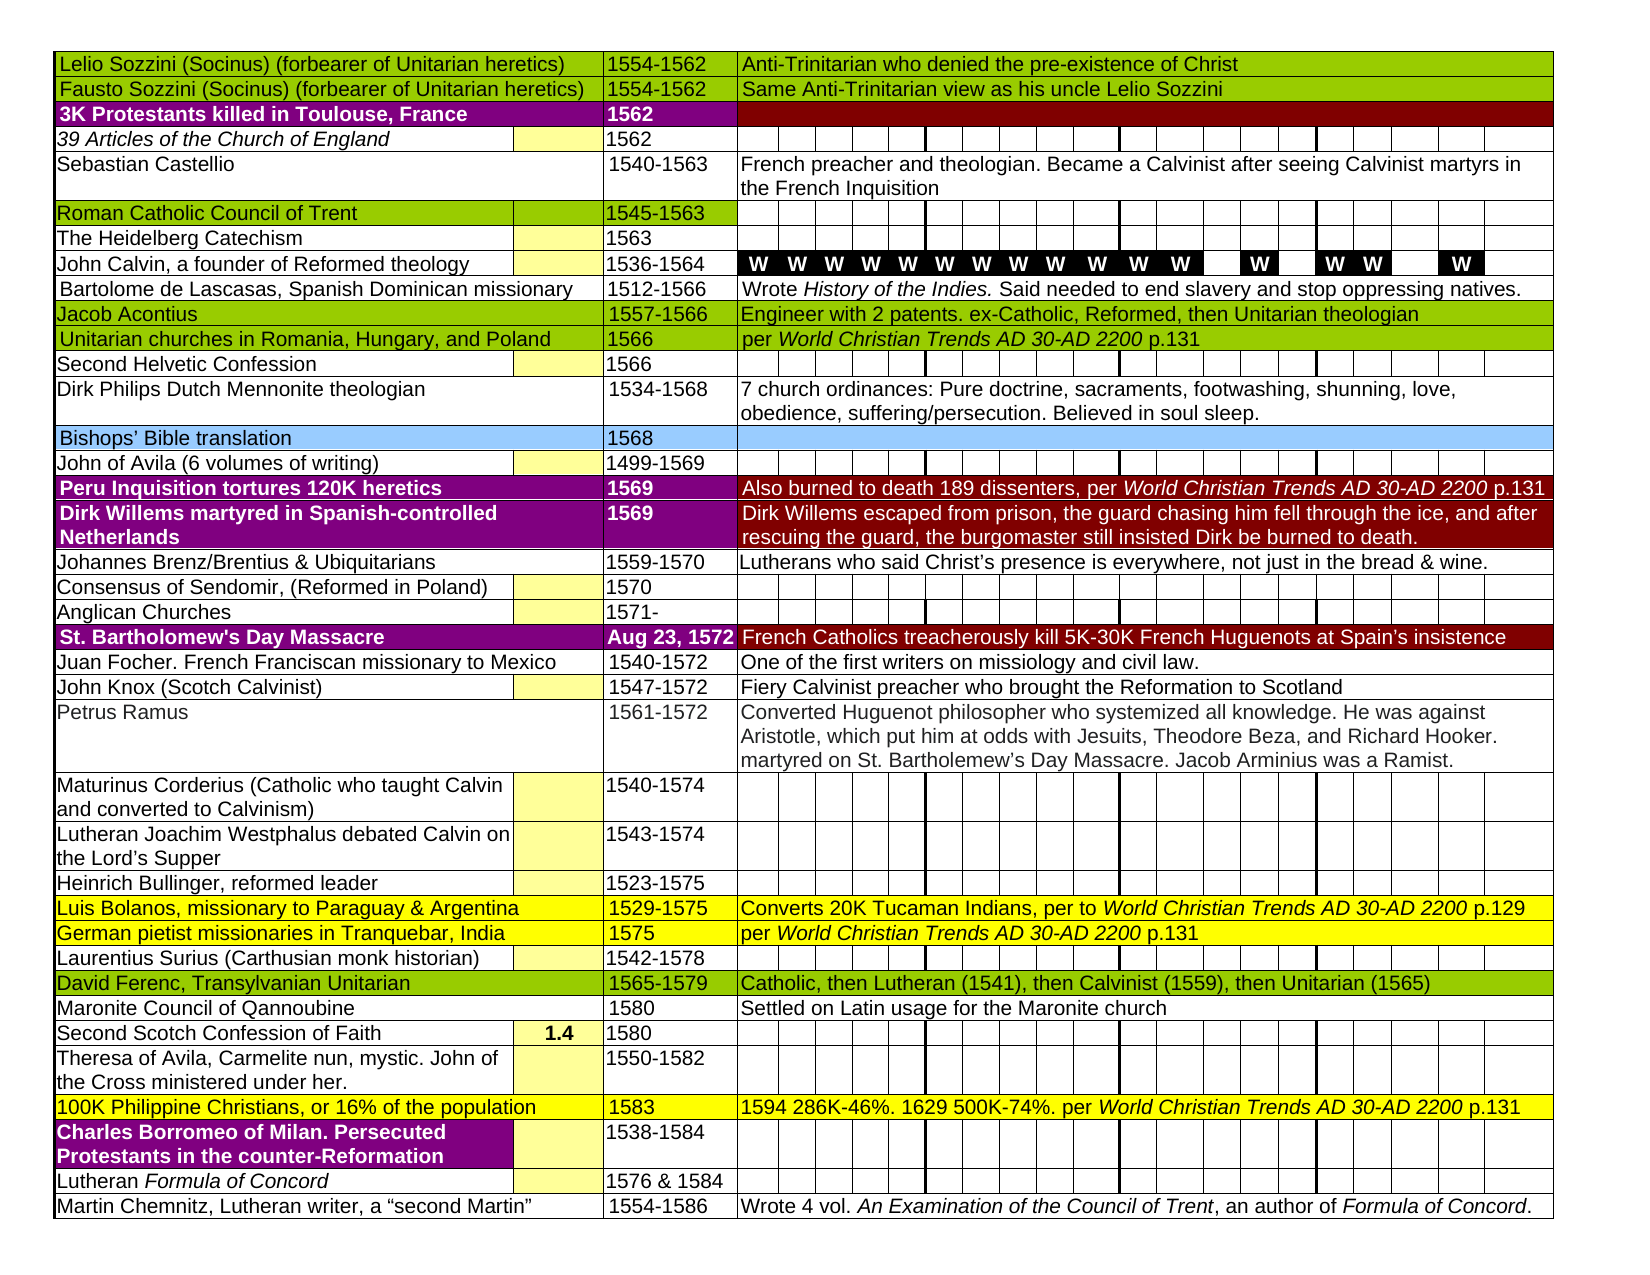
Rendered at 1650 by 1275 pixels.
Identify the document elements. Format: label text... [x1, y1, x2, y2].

table_cell [1485, 773, 1553, 821]
table_cell [1318, 226, 1353, 250]
table_cell [1074, 1046, 1118, 1094]
table_cell Maronite Council of Qannoubine [56, 996, 603, 1020]
table_cell [1157, 1021, 1203, 1045]
table_cell [816, 351, 852, 376]
table_cell Also burned to death 189 dissenters, per World Christian Trends AD 30-AD 2200 p.131 [738, 476, 1553, 499]
table_cell [514, 1169, 603, 1193]
table_cell Lutherans who said Christ’s presence is everywhere, not just in the bread & wine. [738, 550, 1553, 573]
table_cell [963, 451, 999, 474]
table_cell [1121, 600, 1156, 624]
table_cell 1512-1566 [604, 276, 737, 300]
table_cell [1354, 600, 1391, 624]
table_cell [514, 1120, 603, 1168]
table_cell [1157, 822, 1203, 870]
table_cell [816, 201, 852, 225]
table_cell [963, 822, 999, 870]
table_cell [927, 946, 962, 970]
table_cell W [889, 251, 924, 275]
table_cell [1485, 600, 1553, 624]
table_cell [1074, 575, 1119, 599]
table_cell [779, 1169, 815, 1193]
table_cell [1318, 201, 1353, 225]
table_cell [1037, 575, 1073, 599]
table_cell W [927, 251, 962, 275]
table_cell [1000, 451, 1036, 474]
table_cell [1439, 451, 1484, 474]
table_cell [1241, 1169, 1278, 1193]
table_cell [1074, 946, 1118, 970]
table_cell [889, 451, 924, 474]
table_cell [889, 600, 924, 624]
table_cell [1318, 946, 1353, 970]
table_cell [1157, 1046, 1203, 1094]
table_cell [1485, 1021, 1553, 1045]
table_cell 1554-1586 [604, 1194, 737, 1218]
table_cell [1354, 201, 1391, 225]
table_cell [1439, 1169, 1484, 1193]
table_cell [1157, 1120, 1203, 1168]
table_cell [1439, 1120, 1484, 1168]
table_cell [1037, 127, 1073, 151]
table_cell [779, 871, 815, 895]
table_cell [1354, 351, 1391, 376]
table_cell W [1354, 251, 1391, 275]
table_cell Lutheran Joachim Westphalus debated Calvin on the Lord’s Supper [56, 822, 513, 870]
table_cell 7 church ordinances: Pure doctrine, sacraments, footwashing, shunning, love, obedience, suffering/persecution. Believed in soul sleep. [738, 377, 1553, 424]
table_cell [514, 351, 603, 376]
table_cell [1354, 1046, 1391, 1094]
table_cell [853, 575, 888, 599]
table_cell [889, 1021, 924, 1045]
table_cell [1121, 451, 1156, 474]
table_cell Second Scotch Confession of Faith [56, 1021, 513, 1045]
table_cell W [1121, 251, 1156, 275]
table_cell [1000, 226, 1036, 250]
table_cell [1000, 351, 1036, 376]
table_cell 1557-1566 [604, 301, 737, 325]
table_cell [1318, 600, 1353, 624]
table_cell [1439, 1046, 1484, 1094]
table_cell [816, 575, 852, 599]
table_cell Jacob Acontius [56, 301, 603, 325]
table_cell [1157, 946, 1203, 970]
table_cell [1157, 1169, 1203, 1193]
table_cell [1318, 1169, 1353, 1193]
table_cell [1439, 871, 1484, 895]
table_cell [1000, 822, 1036, 870]
table_cell [889, 1120, 924, 1168]
table_cell 1563 [604, 226, 737, 250]
table_cell [1204, 251, 1240, 275]
table_cell [1392, 575, 1438, 599]
table_cell [1279, 351, 1315, 376]
table_cell W [963, 251, 999, 275]
table_cell [738, 575, 778, 599]
table_cell 1540-1572 [604, 650, 737, 674]
table_cell French Catholics treacherously kill 5K-30K French Huguenots at Spain’s insistence [738, 625, 1553, 649]
table_cell [1000, 1169, 1036, 1193]
table_cell [1354, 226, 1391, 250]
table_cell [853, 1021, 888, 1045]
table_cell [816, 1120, 852, 1168]
table_cell 1.4 [514, 1021, 603, 1045]
table_cell [1000, 575, 1036, 599]
table_cell [816, 822, 852, 870]
table_cell [1439, 226, 1484, 250]
table_cell [1485, 451, 1553, 474]
table_cell [1157, 575, 1203, 599]
table_cell [1157, 871, 1203, 895]
table_cell [1318, 1046, 1353, 1094]
table_cell [738, 351, 778, 376]
table_cell [1037, 201, 1073, 225]
table_cell [779, 600, 815, 624]
table_cell [889, 351, 924, 376]
table_cell [1121, 1021, 1156, 1045]
table_cell W [853, 251, 888, 275]
table_cell 1540-1574 [604, 773, 737, 821]
table_cell [816, 226, 852, 250]
table_cell [1485, 201, 1553, 225]
table_cell [963, 600, 999, 624]
table_cell [514, 675, 603, 699]
table_cell 1575 [604, 921, 737, 945]
table_cell [1121, 226, 1156, 250]
table_cell Dirk Philips Dutch Mennonite theologian [56, 377, 603, 424]
table_cell [963, 773, 999, 821]
table_cell [1392, 226, 1438, 250]
table_cell [1037, 1169, 1073, 1193]
table_cell [1279, 822, 1315, 870]
table_cell [738, 871, 778, 895]
table_cell [1485, 1169, 1553, 1193]
table_cell [1241, 822, 1278, 870]
table_cell W [816, 251, 852, 275]
table_cell Charles Borromeo of Milan. Persecuted Protestants in the counter-Reformation [56, 1120, 513, 1168]
table_cell Heinrich Bullinger, reformed leader [56, 871, 513, 895]
table_cell [889, 1046, 924, 1094]
table_cell [1241, 600, 1278, 624]
table_cell [1074, 351, 1118, 376]
table_cell [514, 226, 603, 250]
table_cell John Calvin, a founder of Reformed theology [56, 251, 513, 275]
table_cell [1439, 201, 1484, 225]
table_cell [816, 1021, 852, 1045]
table_cell [1121, 871, 1156, 895]
table_cell [963, 201, 999, 225]
table_cell per World Christian Trends AD 30-AD 2200 p.131 [738, 921, 1553, 945]
table_cell [1204, 600, 1240, 624]
table_cell [1279, 946, 1315, 970]
table_cell [1318, 822, 1353, 870]
table_cell [1279, 1046, 1315, 1094]
table_cell [963, 226, 999, 250]
table_cell [927, 201, 962, 225]
table_cell [1074, 201, 1118, 225]
table_cell [1439, 822, 1484, 870]
table_cell [1037, 1021, 1073, 1045]
table_cell [1318, 451, 1353, 474]
table_cell [927, 1169, 962, 1193]
table_cell [1392, 822, 1438, 870]
table_cell W [1318, 251, 1353, 275]
table_cell Settled on Latin usage for the Maronite church [738, 996, 1553, 1020]
table_cell W [1000, 251, 1036, 275]
table_cell St. Bartholomew's Day Massacre [56, 625, 603, 649]
table_cell [1317, 575, 1353, 599]
table_cell The Heidelberg Catechism [56, 226, 513, 250]
table_cell [1241, 773, 1278, 821]
table_cell [1204, 773, 1240, 821]
table_cell [1000, 871, 1036, 895]
table_cell [889, 575, 925, 599]
table_cell [1392, 1120, 1438, 1168]
table_cell 1523-1575 [604, 871, 737, 895]
table_cell [738, 600, 778, 624]
table_cell [1074, 822, 1118, 870]
table_cell [1392, 127, 1438, 151]
table_cell [1318, 1021, 1353, 1045]
table_cell [779, 127, 815, 151]
table_cell [514, 946, 603, 970]
table_cell Dirk Willems martyred in Spanish-controlled Netherlands [56, 501, 603, 548]
table_cell [779, 1021, 815, 1045]
table_cell [1037, 600, 1073, 624]
table_cell [1392, 451, 1438, 474]
table_cell 1538-1584 [604, 1120, 737, 1168]
table_cell [1392, 871, 1438, 895]
table_cell [1074, 127, 1118, 151]
table_cell 1559-1570 [604, 550, 737, 573]
table_cell [1279, 127, 1315, 151]
table_cell [514, 600, 603, 624]
table_cell [1439, 575, 1484, 599]
table_cell [1121, 946, 1156, 970]
table_cell 1550-1582 [604, 1046, 737, 1094]
table_cell Engineer with 2 patents. ex-Catholic, Reformed, then Unitarian theologian [738, 301, 1553, 325]
table_cell [963, 1021, 999, 1045]
table_cell Lutheran Formula of Concord [56, 1169, 513, 1193]
table_cell [779, 226, 815, 250]
table_cell W [1037, 251, 1073, 275]
table_cell [1392, 1046, 1438, 1094]
table_cell [816, 451, 852, 474]
table_cell Petrus Ramus [56, 700, 603, 772]
table_cell German pietist missionaries in Tranquebar, India [56, 921, 603, 945]
table_cell [889, 1169, 924, 1193]
table_cell [963, 575, 999, 599]
table_cell [927, 822, 962, 870]
table_cell Same Anti-Trinitarian view as his uncle Lelio Sozzini [738, 77, 1553, 101]
table_cell 1554-1562 [604, 52, 737, 76]
table_cell [1279, 773, 1315, 821]
table_cell [1157, 351, 1203, 376]
table_cell [1279, 575, 1316, 599]
table_cell [1318, 1120, 1353, 1168]
table_cell [1241, 127, 1278, 151]
table_cell [738, 822, 778, 870]
table_cell [926, 575, 962, 599]
table_cell [963, 1046, 999, 1094]
table_cell [1392, 600, 1438, 624]
table_cell [514, 127, 603, 151]
table_cell 1547-1572 [604, 675, 737, 699]
table_cell [1439, 127, 1484, 151]
table_cell 1570 [604, 575, 737, 599]
table_cell Fiery Calvinist preacher who brought the Reformation to Scotland [738, 675, 1553, 699]
table_cell Fausto Sozzini (Socinus) (forbearer of Unitarian heretics) [56, 77, 603, 101]
table_cell 3K Protestants killed in Toulouse, France [56, 102, 603, 126]
table_cell 1576 & 1584 [604, 1169, 737, 1193]
table_cell [853, 871, 888, 895]
table_cell W [1157, 251, 1203, 275]
table_cell [1157, 201, 1203, 225]
table_cell Maturinus Corderius (Catholic who taught Calvin and converted to Calvinism) [56, 773, 513, 821]
table_cell W [1439, 251, 1484, 275]
table_cell Laurentius Surius (Carthusian monk historian) [56, 946, 513, 970]
table_cell [1485, 1120, 1553, 1168]
table_cell [1204, 127, 1240, 151]
table_cell Bartolome de Lascasas, Spanish Dominican missionary [56, 276, 603, 300]
table_cell [1354, 946, 1391, 970]
table_cell 1565-1579 [604, 971, 737, 995]
table_cell [1121, 351, 1156, 376]
table_cell [1000, 127, 1036, 151]
table_cell [1392, 351, 1438, 376]
table_cell [738, 1046, 778, 1094]
table_cell [853, 822, 888, 870]
table_cell [1354, 1021, 1391, 1045]
table_cell [1279, 1120, 1315, 1168]
table_cell 1569 [604, 476, 737, 499]
table_cell [1392, 1021, 1438, 1045]
table_cell [1241, 226, 1278, 250]
table_cell 1529-1575 [604, 896, 737, 920]
table_cell Peru Inquisition tortures 120K heretics [56, 476, 603, 499]
table_cell [738, 426, 1553, 449]
table_cell [1485, 127, 1553, 151]
table_cell [853, 773, 888, 821]
table_cell [1074, 773, 1118, 821]
table_cell [1121, 1046, 1156, 1094]
table_cell 1583 [604, 1095, 737, 1119]
table_cell [1121, 1120, 1156, 1168]
table_cell [1037, 822, 1073, 870]
table_cell Juan Focher. French Franciscan missionary to Mexico [56, 650, 603, 674]
table_cell [853, 451, 888, 474]
table_cell [816, 1046, 852, 1094]
table_cell Wrote History of the Indies. Said needed to end slavery and stop oppressing natives. [738, 276, 1553, 300]
table_cell Dirk Willems escaped from prison, the guard chasing him fell through the ice, and after rescuing the guard, the burgomaster still insisted Dirk be burned to death. [738, 501, 1553, 548]
table_cell [1074, 1120, 1118, 1168]
table_cell [1204, 575, 1240, 599]
table_cell [1120, 575, 1156, 599]
table_cell [1037, 226, 1073, 250]
table_cell [1000, 1021, 1036, 1045]
table_cell [1204, 201, 1240, 225]
table_cell [963, 946, 999, 970]
table_cell [853, 127, 888, 151]
table_cell [1000, 773, 1036, 821]
table_cell [1318, 871, 1353, 895]
table_cell Anglican Churches [56, 600, 513, 624]
table_cell [514, 822, 603, 870]
table_cell [1121, 822, 1156, 870]
table_cell 1594 286K-46%. 1629 500K-74%. per World Christian Trends AD 30-AD 2200 p.131 [738, 1095, 1553, 1119]
table_cell Bishops’ Bible translation [56, 426, 603, 449]
table_cell [1439, 351, 1484, 376]
table_cell per World Christian Trends AD 30-AD 2200 p.131 [738, 326, 1553, 350]
table_cell [853, 1120, 888, 1168]
table_cell [1000, 201, 1036, 225]
table_cell [779, 575, 815, 599]
table_cell [853, 201, 888, 225]
table_cell [514, 451, 603, 474]
table_cell [1157, 127, 1203, 151]
table_cell [853, 1169, 888, 1193]
table_cell [1318, 127, 1353, 151]
table_cell [963, 351, 999, 376]
table_cell [1074, 451, 1118, 474]
table_cell [889, 773, 924, 821]
table_cell 1562 [604, 102, 737, 126]
table_cell [1241, 871, 1278, 895]
table_cell [1392, 251, 1438, 275]
table_cell 1566 [604, 326, 737, 350]
table_cell [1204, 871, 1240, 895]
table_cell 100K Philippine Christians, or 16% of the population [56, 1095, 603, 1119]
table_cell [927, 773, 962, 821]
table_cell 1542-1578 [604, 946, 737, 970]
table_cell 1562 [604, 127, 737, 151]
table_cell [1241, 201, 1278, 225]
table_cell [1074, 226, 1118, 250]
table_cell [816, 127, 852, 151]
table_cell [1074, 1169, 1118, 1193]
table_cell [1485, 822, 1553, 870]
table_cell [927, 1021, 962, 1045]
table_cell [816, 946, 852, 970]
table_cell [1485, 575, 1553, 599]
table_cell Anti-Trinitarian who denied the pre-existence of Christ [738, 52, 1553, 76]
table_cell John Knox (Scotch Calvinist) [56, 675, 513, 699]
table_cell [779, 1120, 815, 1168]
table_cell [1204, 226, 1240, 250]
table_cell 1568 [604, 426, 737, 449]
table_cell [889, 226, 924, 250]
table_cell W [1241, 251, 1278, 275]
table_cell 39 Articles of the Church of England [56, 127, 513, 151]
table_cell [1439, 600, 1484, 624]
table_cell [1074, 600, 1118, 624]
table_cell [853, 600, 888, 624]
table_cell David Ferenc, Transylvanian Unitarian [56, 971, 603, 995]
table_cell [779, 946, 815, 970]
table_cell [1354, 871, 1391, 895]
table_cell [779, 201, 815, 225]
table_cell [779, 351, 815, 376]
table_cell [1037, 946, 1073, 970]
table_cell W [779, 251, 815, 275]
table_cell [1204, 1021, 1240, 1045]
table_cell [514, 773, 603, 821]
table_cell [853, 946, 888, 970]
table_cell [1241, 351, 1278, 376]
table_cell 1561-1572 [604, 700, 737, 772]
table_cell [738, 773, 778, 821]
table_cell [1037, 351, 1073, 376]
table_cell [738, 201, 778, 225]
table_cell [1204, 1120, 1240, 1168]
table_cell [963, 1120, 999, 1168]
table_cell 1580 [604, 996, 737, 1020]
table_cell 1534-1568 [604, 377, 737, 424]
table_cell W [1074, 251, 1118, 275]
table_cell [1485, 226, 1553, 250]
table_cell [514, 575, 603, 599]
table_cell [1241, 575, 1278, 599]
table_cell One of the first writers on missiology and civil law. [738, 650, 1553, 674]
table_cell [1037, 1046, 1073, 1094]
table_cell [1000, 1046, 1036, 1094]
table_cell [1279, 226, 1315, 250]
table_cell Roman Catholic Council of Trent [56, 201, 513, 225]
table_cell [738, 1120, 778, 1168]
table_cell [1121, 127, 1156, 151]
table_cell W [738, 251, 778, 275]
table_cell [1279, 1021, 1315, 1045]
table_cell [889, 871, 924, 895]
table_cell Aug 23, 1572 [604, 625, 737, 649]
table_cell [927, 226, 962, 250]
table_cell [514, 201, 603, 225]
table_cell [963, 127, 999, 151]
table_cell [1485, 1046, 1553, 1094]
table_cell [1241, 451, 1278, 474]
table_cell [1279, 871, 1315, 895]
table_cell [1318, 773, 1353, 821]
table_cell [738, 226, 778, 250]
table_cell Martin Chemnitz, Lutheran writer, a “second Martin” [56, 1194, 603, 1218]
table_cell [927, 351, 962, 376]
table_cell [1392, 1169, 1438, 1193]
table_cell Luis Bolanos, missionary to Paraguay & Argentina [56, 896, 603, 920]
table_cell [1121, 201, 1156, 225]
table_cell [1354, 575, 1391, 599]
table_cell Converts 20K Tucaman Indians, per to World Christian Trends AD 30-AD 2200 p.129 [738, 896, 1553, 920]
table_cell Consensus of Sendomir, (Reformed in Poland) [56, 575, 513, 599]
table_cell [1485, 871, 1553, 895]
table_cell Sebastian Castellio [56, 152, 603, 200]
table_cell [1204, 451, 1240, 474]
table_cell [1204, 1169, 1240, 1193]
table_cell [1439, 1021, 1484, 1045]
table_cell [1279, 201, 1315, 225]
table_cell [1354, 822, 1391, 870]
table_cell [1000, 1120, 1036, 1168]
table_cell [514, 251, 603, 275]
table_cell [1241, 1120, 1278, 1168]
table_cell [963, 871, 999, 895]
table_cell [1157, 773, 1203, 821]
table_cell [1485, 351, 1553, 376]
table_cell [1354, 773, 1391, 821]
table_cell [927, 451, 962, 474]
table_cell [1392, 773, 1438, 821]
table_cell [514, 1046, 603, 1094]
table_cell [1074, 871, 1118, 895]
table_cell [1354, 1120, 1391, 1168]
table_cell [738, 1169, 778, 1193]
table_cell [927, 1046, 962, 1094]
table_cell [1279, 600, 1315, 624]
table_cell Catholic, then Lutheran (1541), then Calvinist (1559), then Unitarian (1565) [738, 971, 1553, 995]
table_cell Theresa of Avila, Carmelite nun, mystic. John of the Cross ministered under her. [56, 1046, 513, 1094]
table_cell Johannes Brenz/Brentius & Ubiquitarians [56, 550, 603, 573]
table_cell [853, 351, 888, 376]
table_cell [1485, 251, 1553, 275]
table_cell [738, 1021, 778, 1045]
table_cell [1354, 127, 1391, 151]
table_cell [1318, 351, 1353, 376]
table_cell [816, 871, 852, 895]
table_cell [1279, 251, 1315, 275]
table_cell [1157, 600, 1203, 624]
table_cell 1580 [604, 1021, 737, 1045]
table_cell [1354, 451, 1391, 474]
table_cell [1037, 451, 1073, 474]
table_cell [1000, 600, 1036, 624]
table_cell [1157, 451, 1203, 474]
table_cell 1499-1569 [604, 451, 737, 474]
table_cell 1554-1562 [604, 77, 737, 101]
table_cell [1392, 201, 1438, 225]
table_cell [1074, 1021, 1118, 1045]
table_cell 1569 [604, 501, 737, 548]
table_cell [1204, 1046, 1240, 1094]
table_cell [1037, 871, 1073, 895]
table_cell 1536-1564 [604, 251, 737, 275]
table_cell [1485, 946, 1553, 970]
table_cell Second Helvetic Confession [56, 351, 513, 376]
table_cell 1566 [604, 351, 737, 376]
table_cell [816, 1169, 852, 1193]
table_cell Wrote 4 vol. An Examination of the Council of Trent, an author of Formula of Concord. [738, 1194, 1553, 1218]
table_cell [1354, 1169, 1391, 1193]
table_cell [738, 102, 1553, 126]
table_cell [514, 871, 603, 895]
table_cell [738, 946, 778, 970]
table_cell [779, 1046, 815, 1094]
table_cell Unitarian churches in Romania, Hungary, and Poland [56, 326, 603, 350]
table_cell [1204, 351, 1240, 376]
table_cell [779, 773, 815, 821]
table_cell [1241, 1021, 1278, 1045]
table_cell 1540-1563 [604, 152, 737, 200]
table_cell French preacher and theologian. Became a Calvinist after seeing Calvinist martyrs in the French Inquisition [738, 152, 1553, 200]
table_cell [889, 822, 924, 870]
table_cell [1279, 1169, 1315, 1193]
table_cell [1121, 1169, 1156, 1193]
table_cell [927, 1120, 962, 1168]
table_cell John of Avila (6 volumes of writing) [56, 451, 513, 474]
table_cell [738, 451, 778, 474]
table_cell [1241, 1046, 1278, 1094]
table_cell [1204, 946, 1240, 970]
table_cell [1439, 946, 1484, 970]
table_cell 1545-1563 [604, 201, 737, 225]
table_cell [1037, 1120, 1073, 1168]
table_cell [816, 600, 852, 624]
table_cell [1157, 226, 1203, 250]
table_cell [1121, 773, 1156, 821]
table_cell [1204, 822, 1240, 870]
table_cell [963, 1169, 999, 1193]
table_cell [853, 1046, 888, 1094]
table_cell [927, 871, 962, 895]
table_cell [927, 600, 962, 624]
table_cell [816, 773, 852, 821]
table_cell [738, 127, 778, 151]
table_cell [889, 946, 924, 970]
table_cell [1392, 946, 1438, 970]
table_cell [779, 451, 815, 474]
table_cell [1241, 946, 1278, 970]
table_cell [853, 226, 888, 250]
table_cell [1279, 451, 1315, 474]
table_cell 1543-1574 [604, 822, 737, 870]
table_cell [1037, 773, 1073, 821]
table_cell Lelio Sozzini (Socinus) (forbearer of Unitarian heretics) [56, 52, 603, 76]
table_cell [779, 822, 815, 870]
table_cell [1439, 773, 1484, 821]
table_cell [889, 201, 924, 225]
table_cell 1571- [604, 600, 737, 624]
table_cell [1000, 946, 1036, 970]
table_cell [927, 127, 962, 151]
table_cell [889, 127, 924, 151]
